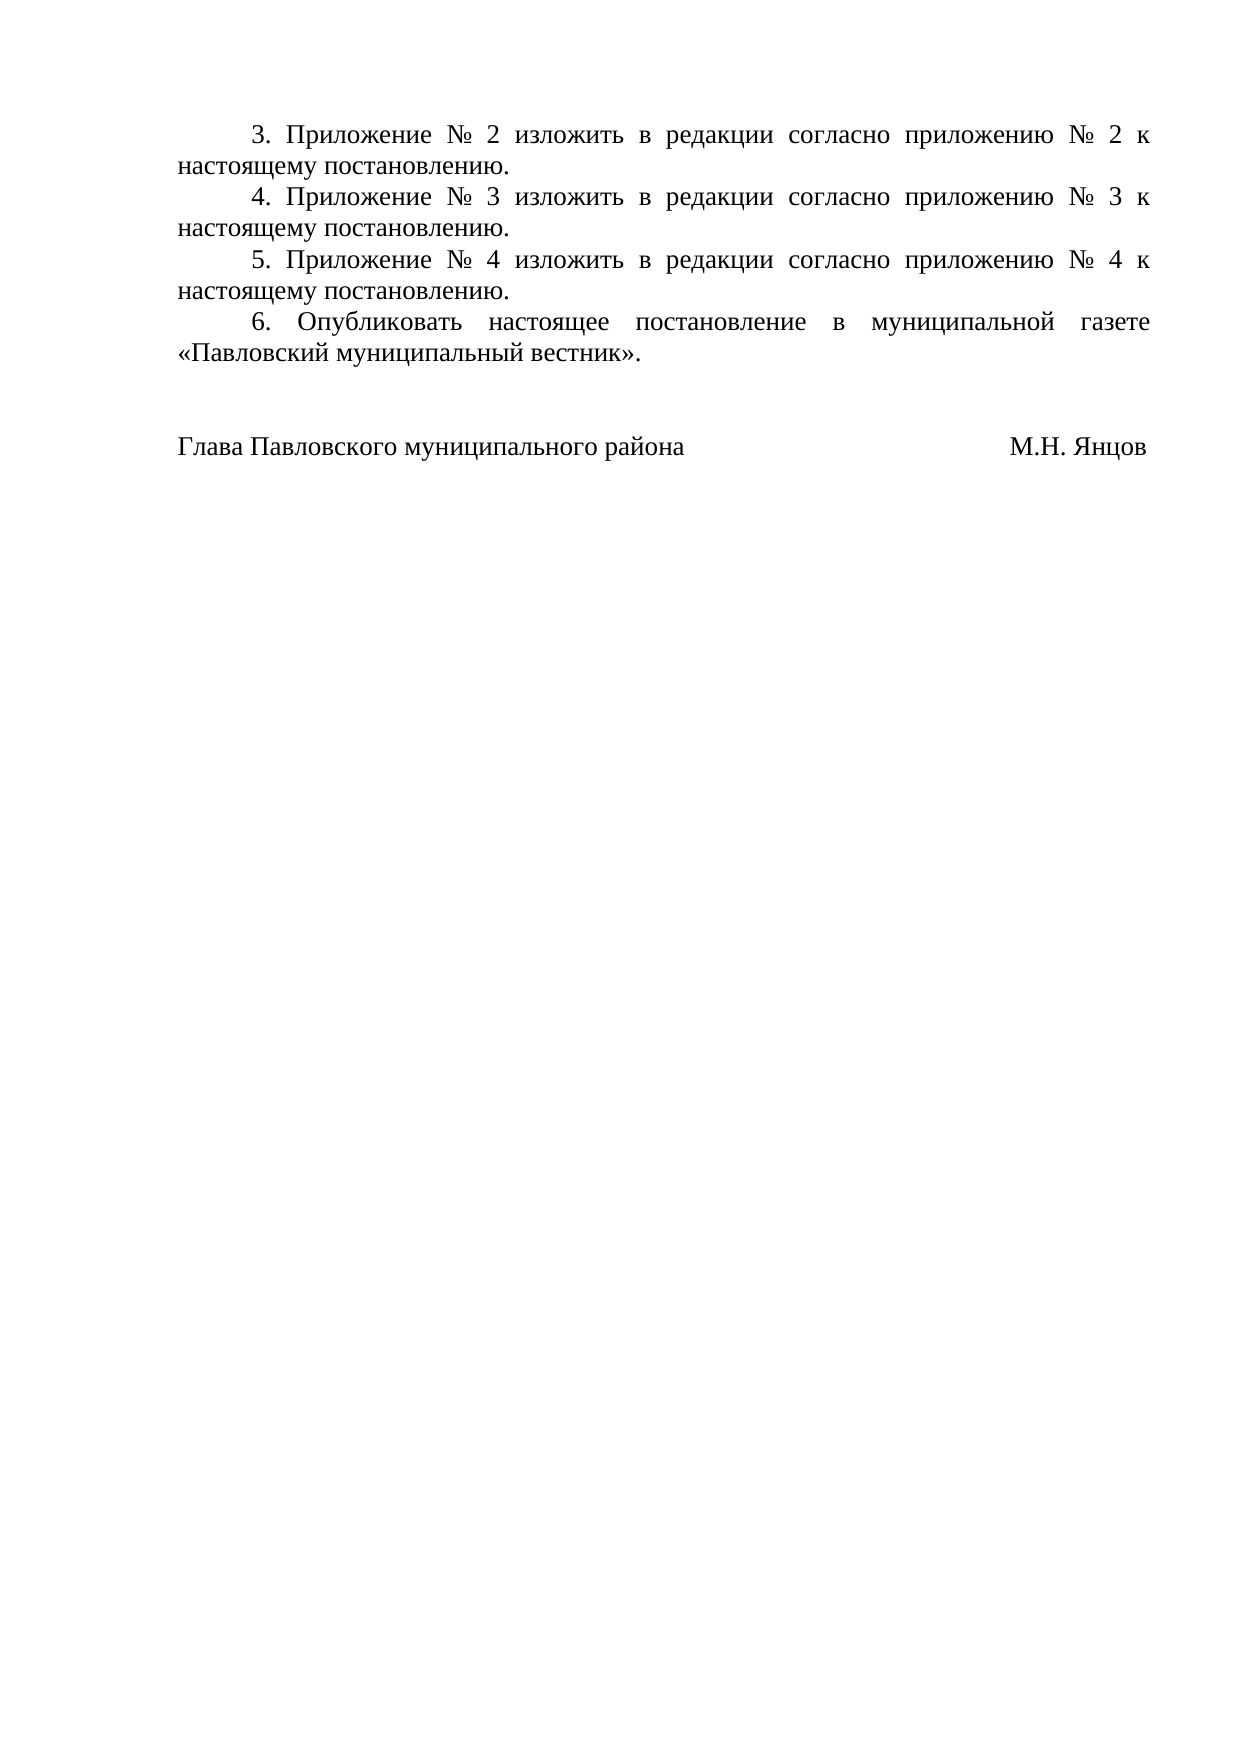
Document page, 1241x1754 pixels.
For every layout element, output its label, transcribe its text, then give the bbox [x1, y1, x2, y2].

text 5. Приложение № 4 изложить в редакции согласно приложению № 4 к настоящему постановлению. [177, 243, 1152, 305]
text Глава Павловского муниципального района М.Н. Янцов [177, 429, 1152, 461]
text 6. Опубликовать настоящее постановление в муниципальной газете «Павловский муниципальный вестник». [177, 305, 1152, 367]
text 4. Приложение № 3 изложить в редакции согласно приложению № 3 к настоящему постановлению. [177, 180, 1152, 243]
text 3. Приложение № 2 изложить в редакции согласно приложению № 2 к настоящему постановлению. [177, 118, 1152, 180]
